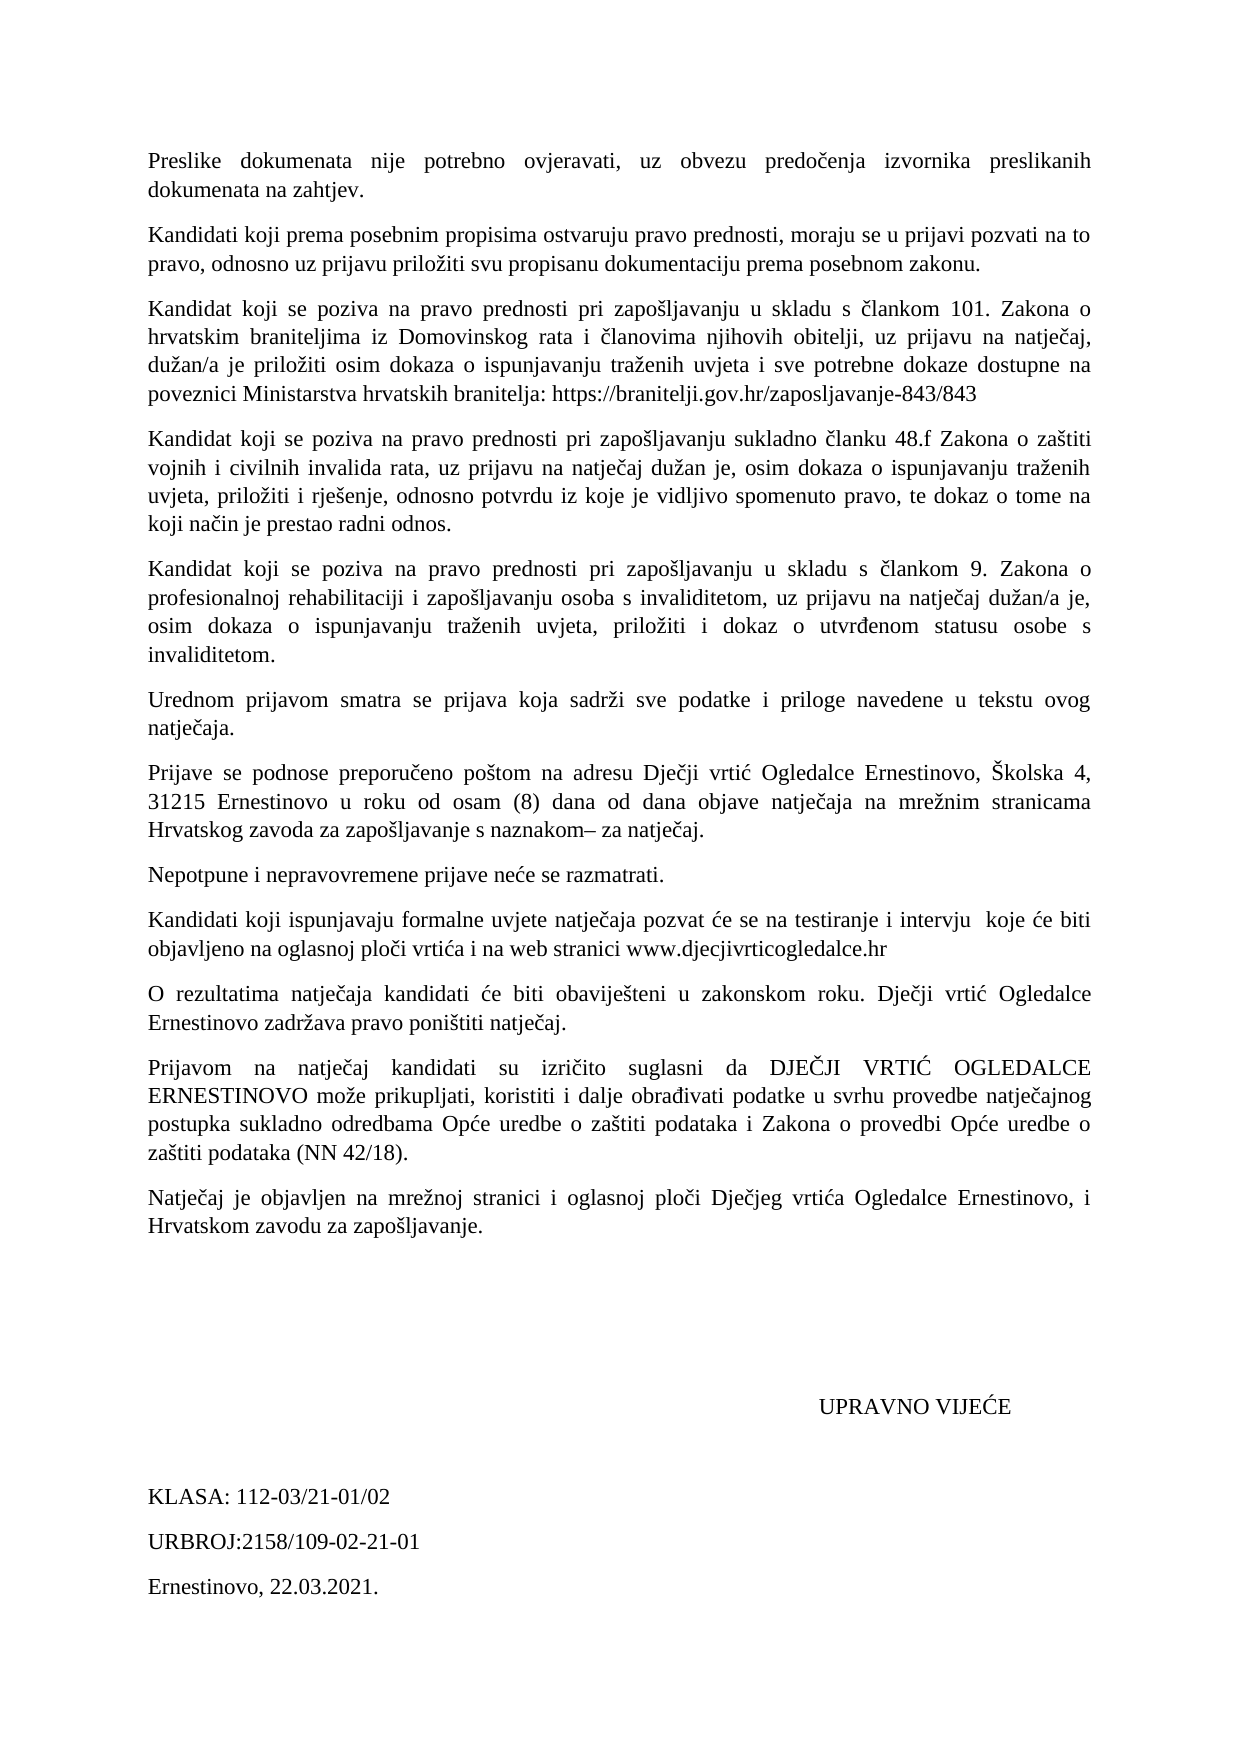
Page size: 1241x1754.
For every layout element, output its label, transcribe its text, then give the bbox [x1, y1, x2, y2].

text Kandidat koji se poziva na pravo prednosti pri zapošljavanju sukladno članku 48.f Zakona o zaštiti vojnih i civilnih invalida rata, uz prijavu na natječaj dužan je, osim dokaza o ispunjavanju traženih uvjeta, priložiti i rješenje, odnosno potvrdu iz koje je vidljivo spomenuto pravo, te dokaz o tome na koji način je prestao radni odnos. [148, 425, 1093, 537]
text URBROJ:2158/109-02-21-01 [148, 1528, 1093, 1554]
text Urednom prijavom smatra se prijava koja sadrži sve podatke i priloge navedene u tekstu ovog natječaja. [148, 686, 1093, 741]
text Kandidat koji se poziva na pravo prednosti pri zapošljavanju u skladu s člankom 101. Zakona o hrvatskim braniteljima iz Domovinskog rata i članovima njihovih obitelji, uz prijavu na natječaj, dužan/a je priložiti osim dokaza o ispunjavanju traženih uvjeta i sve potrebne dokaze dostupne na poveznici Ministarstva hrvatskih branitelja: https://branitelji.gov.hr/zaposljavanje-843/843 [148, 295, 1093, 406]
text Kandidat koji se poziva na pravo prednosti pri zapošljavanju u skladu s člankom 9. Zakona o profesionalnoj rehabilitaciji i zapošljavanju osoba s invaliditetom, uz prijavu na natječaj dužan/a je, osim dokaza o ispunjavanju traženih uvjeta, priložiti i dokaz o utvrđenom statusu osobe s invaliditetom. [148, 556, 1093, 667]
text Ernestinovo, 22.03.2021. [148, 1573, 1093, 1600]
text Kandidati koji ispunjavaju formalne uvjete natječaja pozvat će se na testiranje i intervju koje će biti objavljeno na oglasnoj ploči vrtića i na web stranici www.djecjivrticogledalce.hr [148, 907, 1093, 961]
text KLASA: 112-03/21-01/02 [148, 1483, 1093, 1509]
text Prijave se podnose preporučeno poštom na adresu Dječji vrtić Ogledalce Ernestinovo, Školska 4, 31215 Ernestinovo u roku od osam (8) dana od dana objave natječaja na mrežnim stranicama Hrvatskog zavoda za zapošljavanje s naznakom– za natječaj. [148, 759, 1093, 843]
text Nepotpune i nepravovremene prijave neće se razmatrati. [148, 861, 1093, 888]
text Natječaj je objavljen na mrežnoj stranici i oglasnoj ploči Dječjeg vrtića Ogledalce Ernestinovo, i Hrvatskom zavodu za zapošljavanje. [148, 1184, 1093, 1239]
text Preslike dokumenata nije potrebno ovjeravati, uz obvezu predočenja izvornika preslikanih dokumenata na zahtjev. [148, 148, 1093, 202]
text O rezultatima natječaja kandidati će biti obaviješteni u zakonskom roku. Dječji vrtić Ogledalce Ernestinovo zadržava pravo poništiti natječaj. [148, 980, 1093, 1035]
text Kandidati koji prema posebnim propisima ostvaruju pravo prednosti, moraju se u prijavi pozvati na to pravo, odnosno uz prijavu priložiti svu propisanu dokumentaciju prema posebnom zakonu. [148, 221, 1093, 276]
text Prijavom na natječaj kandidati su izričito suglasni da DJEČJI VRTIĆ OGLEDALCE ERNESTINOVO može prikupljati, koristiti i dalje obrađivati podatke u svrhu provedbe natječajnog postupka sukladno odredbama Opće uredbe o zaštiti podataka i Zakona o provedbi Opće uredbe o zaštiti podataka (NN 42/18). [148, 1054, 1093, 1165]
text UPRAVNO VIJEĆE [738, 1393, 1093, 1419]
